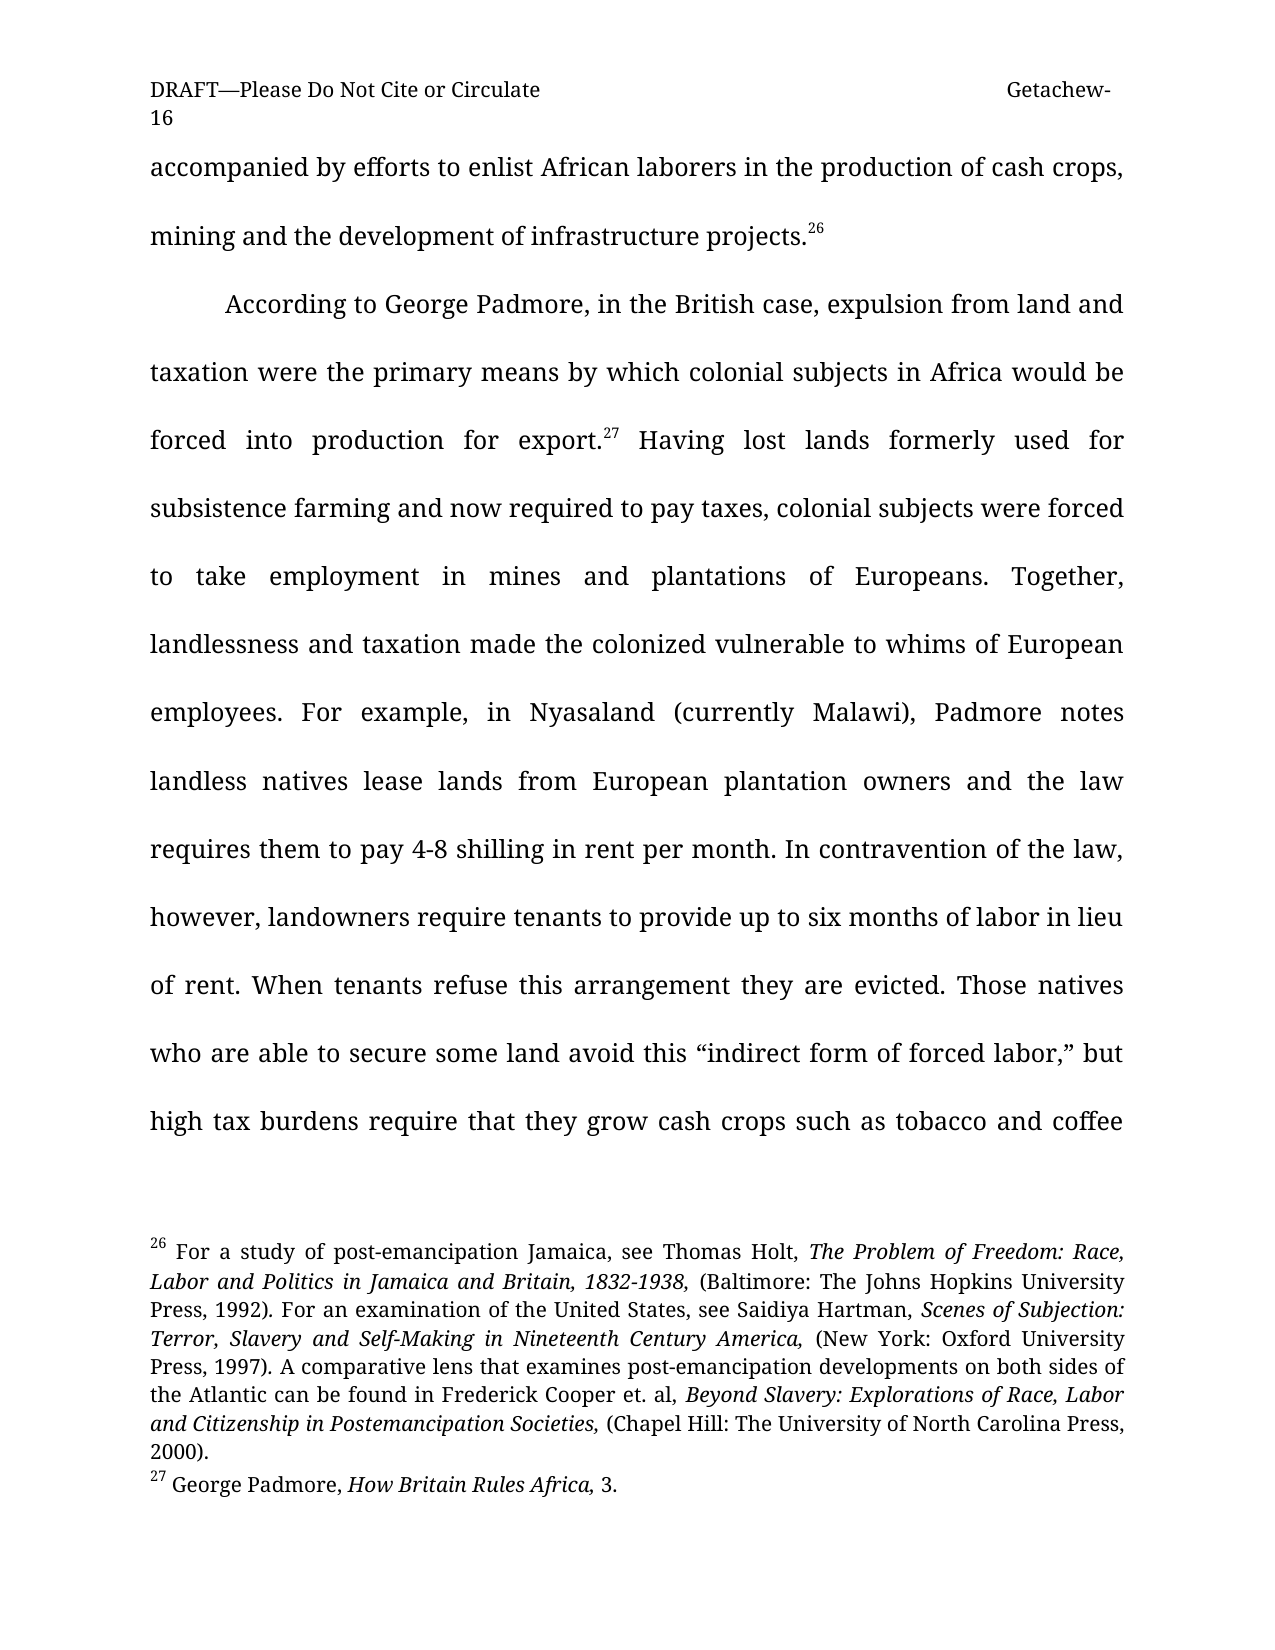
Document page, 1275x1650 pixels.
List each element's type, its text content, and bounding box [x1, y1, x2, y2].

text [150, 150, 1125, 252]
text According to George Padmore, in the British case, expulsion from land and taxation were the primary means by which colonial subjects in Africa would be forced into production for export. Having lost lands formerly used for subsistence farming and now required to pay taxes, colonial subjects were forced to take employment in mines and plantations of Europeans. Together, landlessness and taxation made the colonized vulnerable to whims of European employees. For example, in Nyasaland (currently Malawi), Padmore notes landless natives lease lands from European plantation owners and the law requires them to pay 4-8 shilling in rent per month. In contravention of the law, however, landowners require tenants to provide up to six months of labor in lieu of rent. When tenants refuse this arrangement they are evicted. Those natives who are able to secure some land avoid this “indirect form of forced labor,” but high tax burdens require that they grow cash crops such as tobacco and coffee and travel to the Belgian Congo, the Rhodesias and South Africa to work in mines and related service industries. [150, 286, 1125, 1138]
